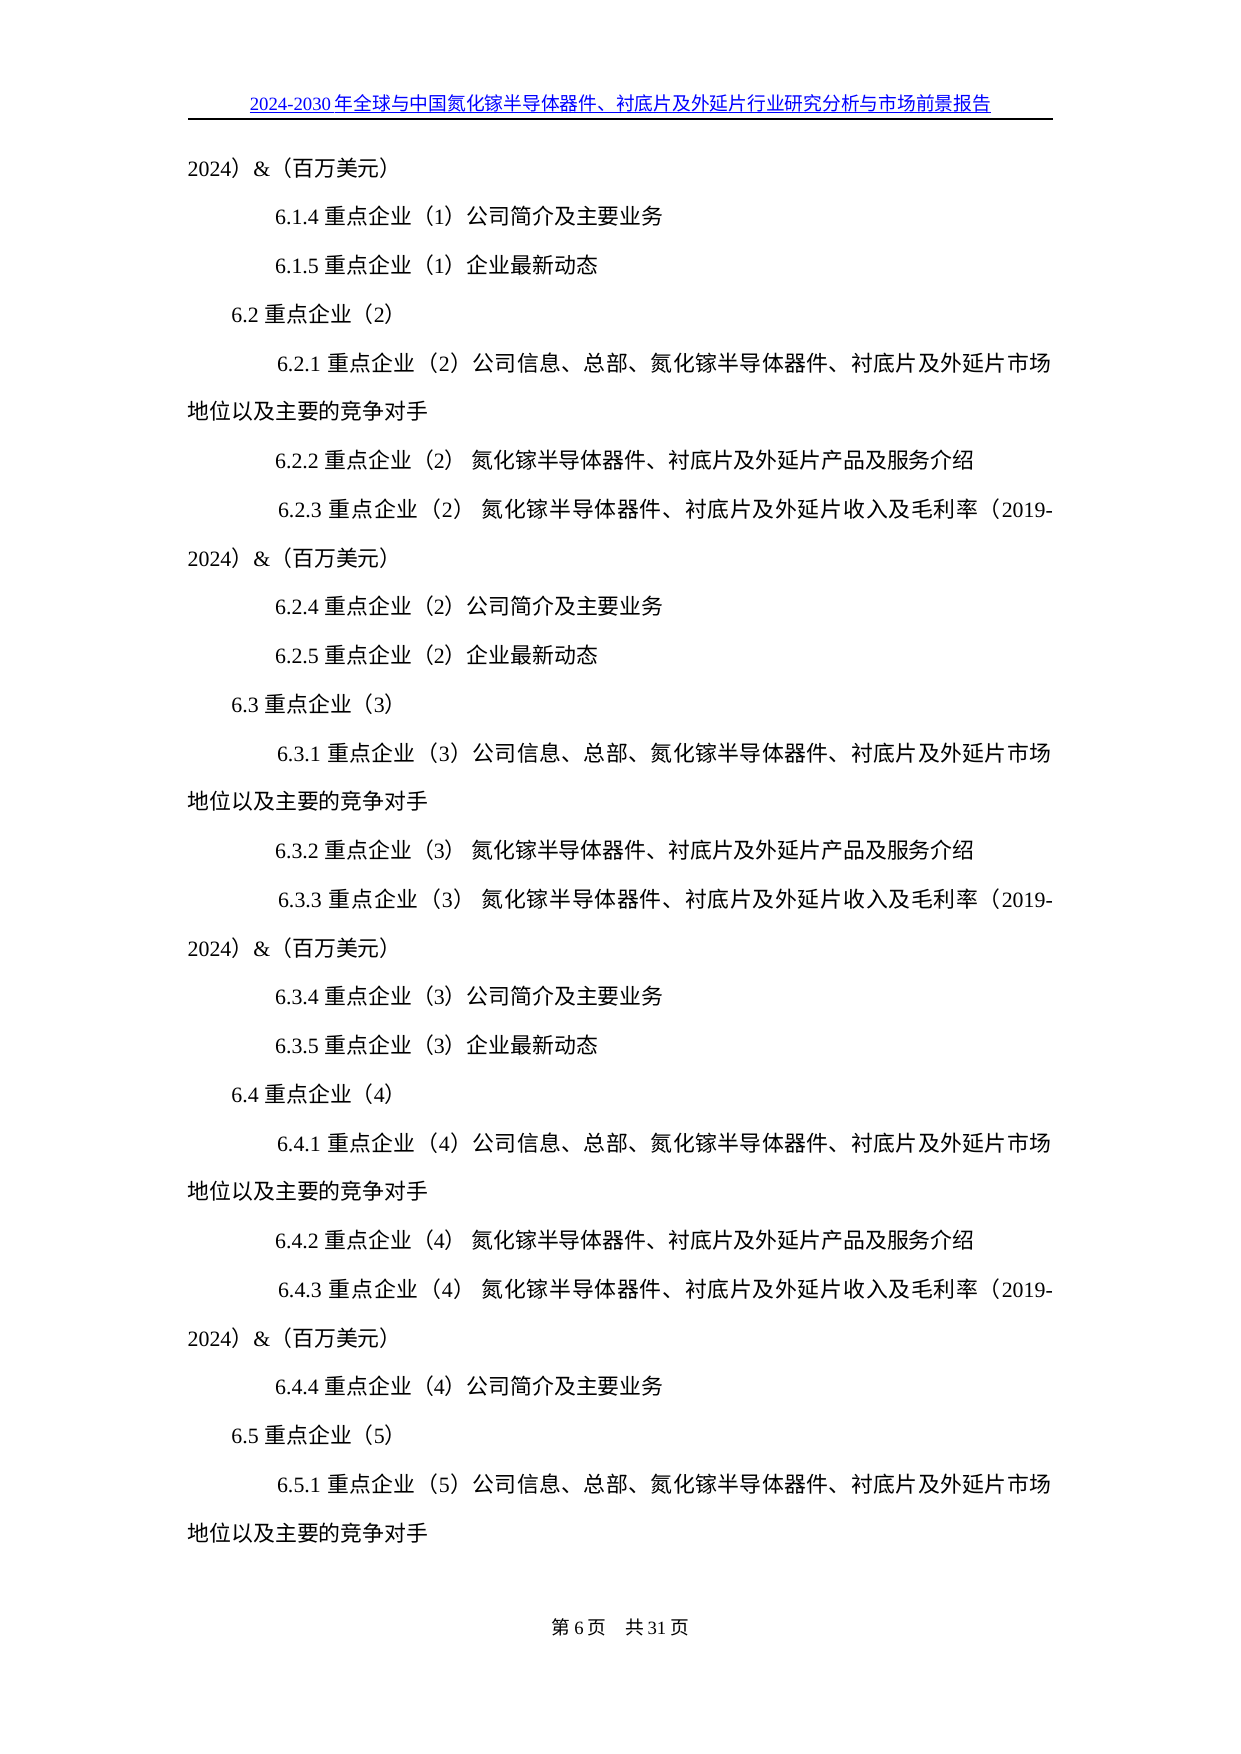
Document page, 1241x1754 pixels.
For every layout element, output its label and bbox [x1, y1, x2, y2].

text [187, 150, 1053, 1548]
